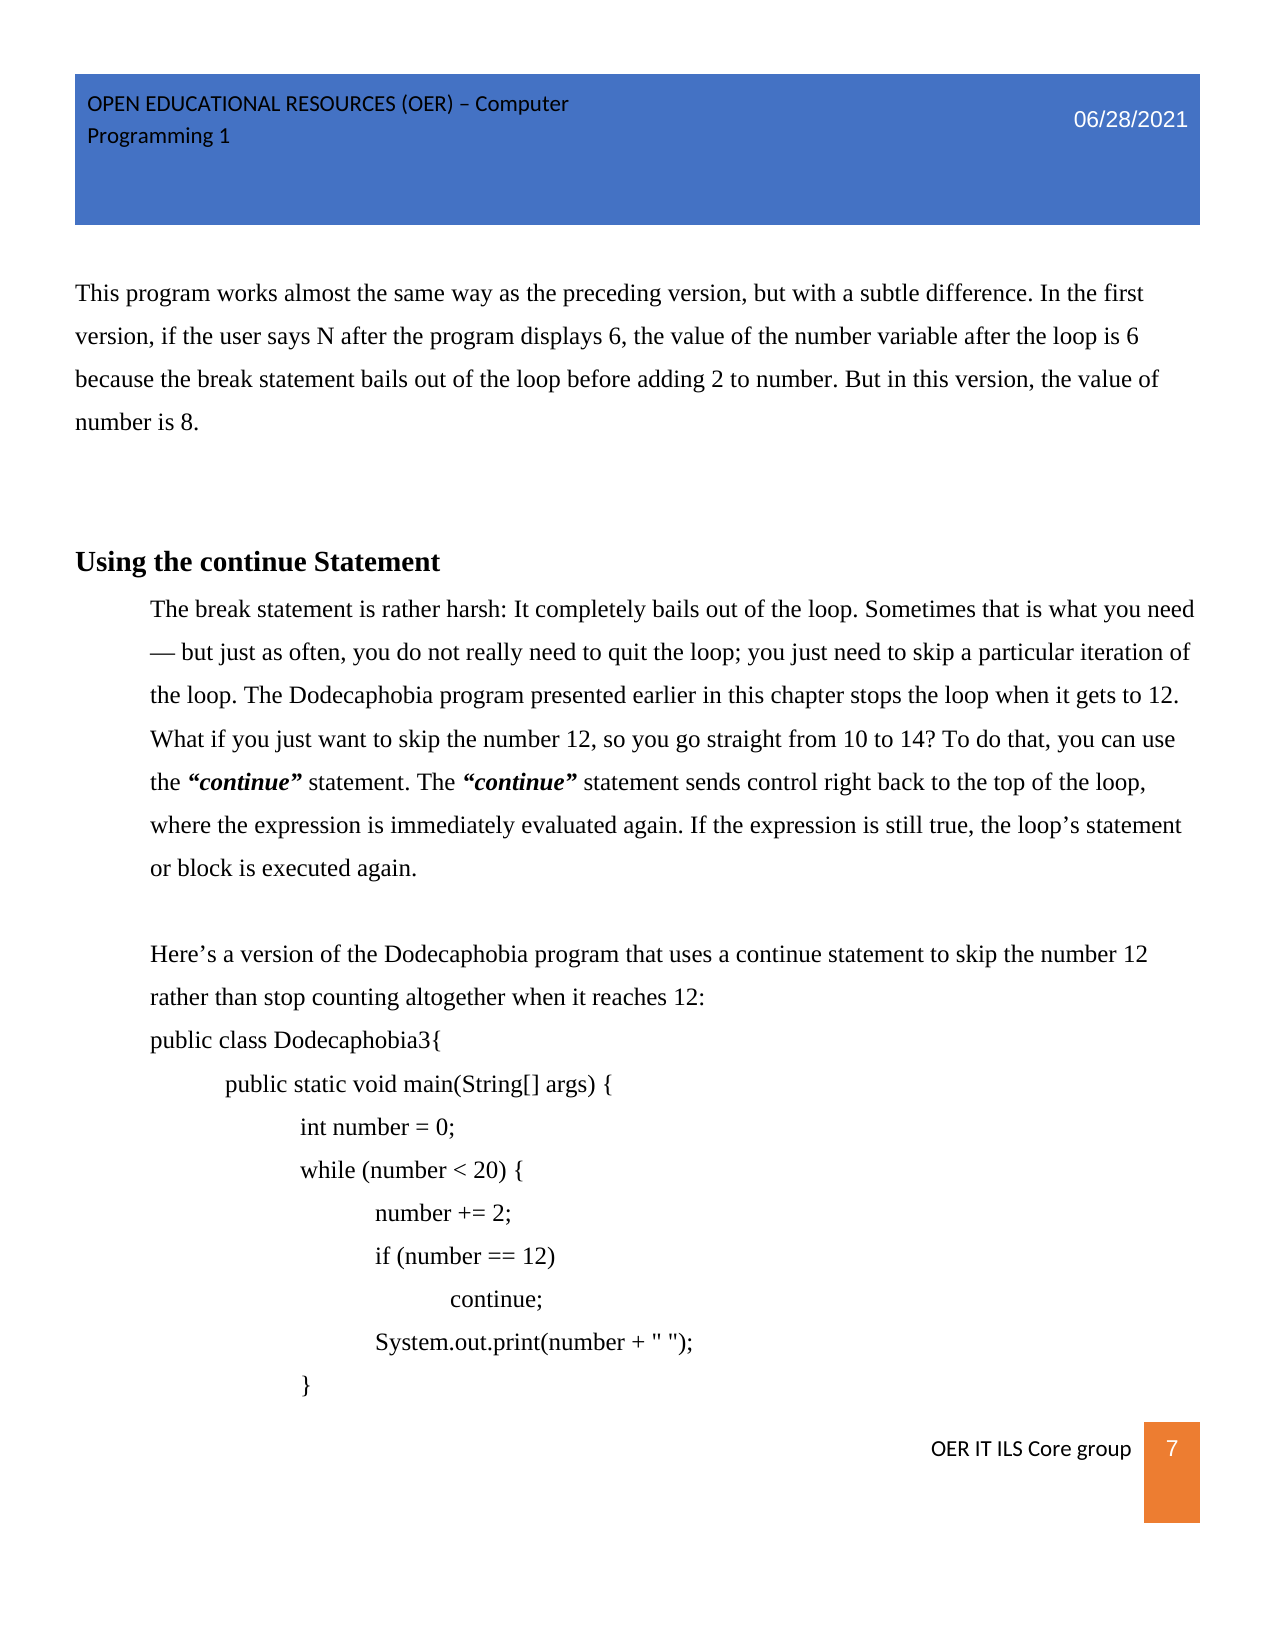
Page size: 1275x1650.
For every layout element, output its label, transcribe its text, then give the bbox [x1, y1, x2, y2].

text if (number == 12) [300, 1241, 1200, 1270]
text } [225, 1371, 1200, 1399]
text number += 2; [300, 1198, 1200, 1227]
text continue; [375, 1284, 1200, 1313]
text public class Dodecaphobia3{ [150, 1026, 1200, 1054]
text int number = 0; [225, 1112, 1200, 1141]
text This program works almost the same way as the preceding version, but with a subtle difference. In the first version, if the user says N after the program displays 6, the value of the number variable after the loop is 6 because the break statement bails out of the loop before adding 2 to number. But in this version, the value of number is 8. [75, 278, 1200, 436]
text Using the continue Statement [75, 544, 1200, 577]
text The break statement is rather harsh: It completely bails out of the loop. Sometimes that is what you need — but just as often, you do not really need to quit the loop; you just need to skip a particular iteration of the loop. The Dodecaphobia program presented earlier in this chapter stops the loop when it gets to 12. What if you just want to skip the number 12, so you go straight from 10 to 14? To do that, you can use the “continue” statement. The “continue” statement sends control right back to the top of the loop, where the expression is immediately evaluated again. If the expression is still true, the loop’s statement or block is executed again. [150, 594, 1200, 882]
text System.out.print(number + " "); [375, 1327, 1200, 1356]
text Here’s a version of the Dodecaphobia program that uses a continue statement to skip the number 12 rather than stop counting altogether when it reaches 12: [150, 939, 1200, 1011]
text while (number < 20) { [225, 1155, 1200, 1184]
text public static void main(String[] args) { [150, 1069, 1200, 1097]
